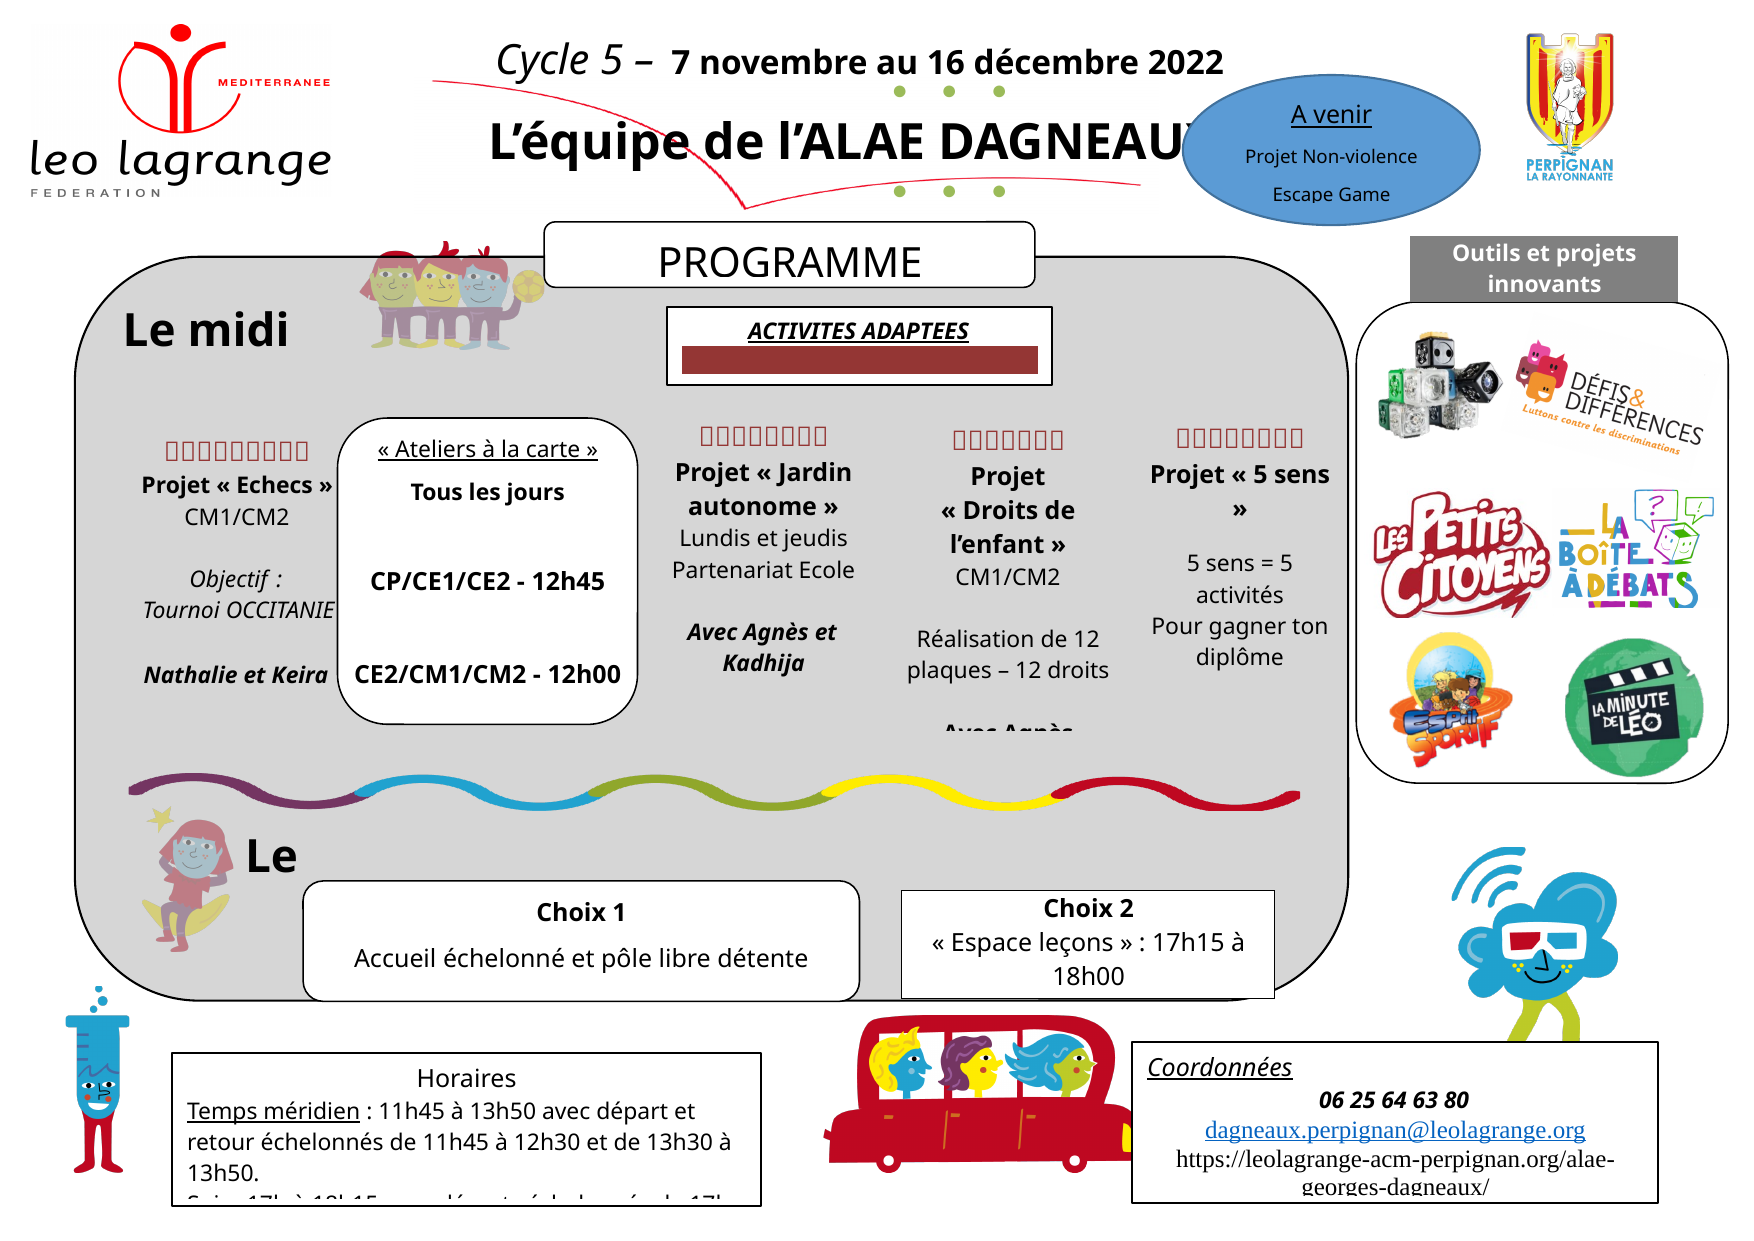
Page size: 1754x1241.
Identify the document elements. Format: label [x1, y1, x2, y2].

picture [1560, 631, 1707, 782]
picture [414, 75, 1160, 214]
picture [31, 24, 332, 197]
picture [1451, 847, 1618, 1041]
picture [1363, 488, 1725, 617]
picture [65, 986, 130, 1173]
picture [823, 1015, 1142, 1173]
picture [359, 241, 543, 255]
picture [125, 773, 1300, 811]
picture [1518, 26, 1619, 183]
picture [1387, 631, 1516, 769]
picture [1374, 312, 1721, 482]
